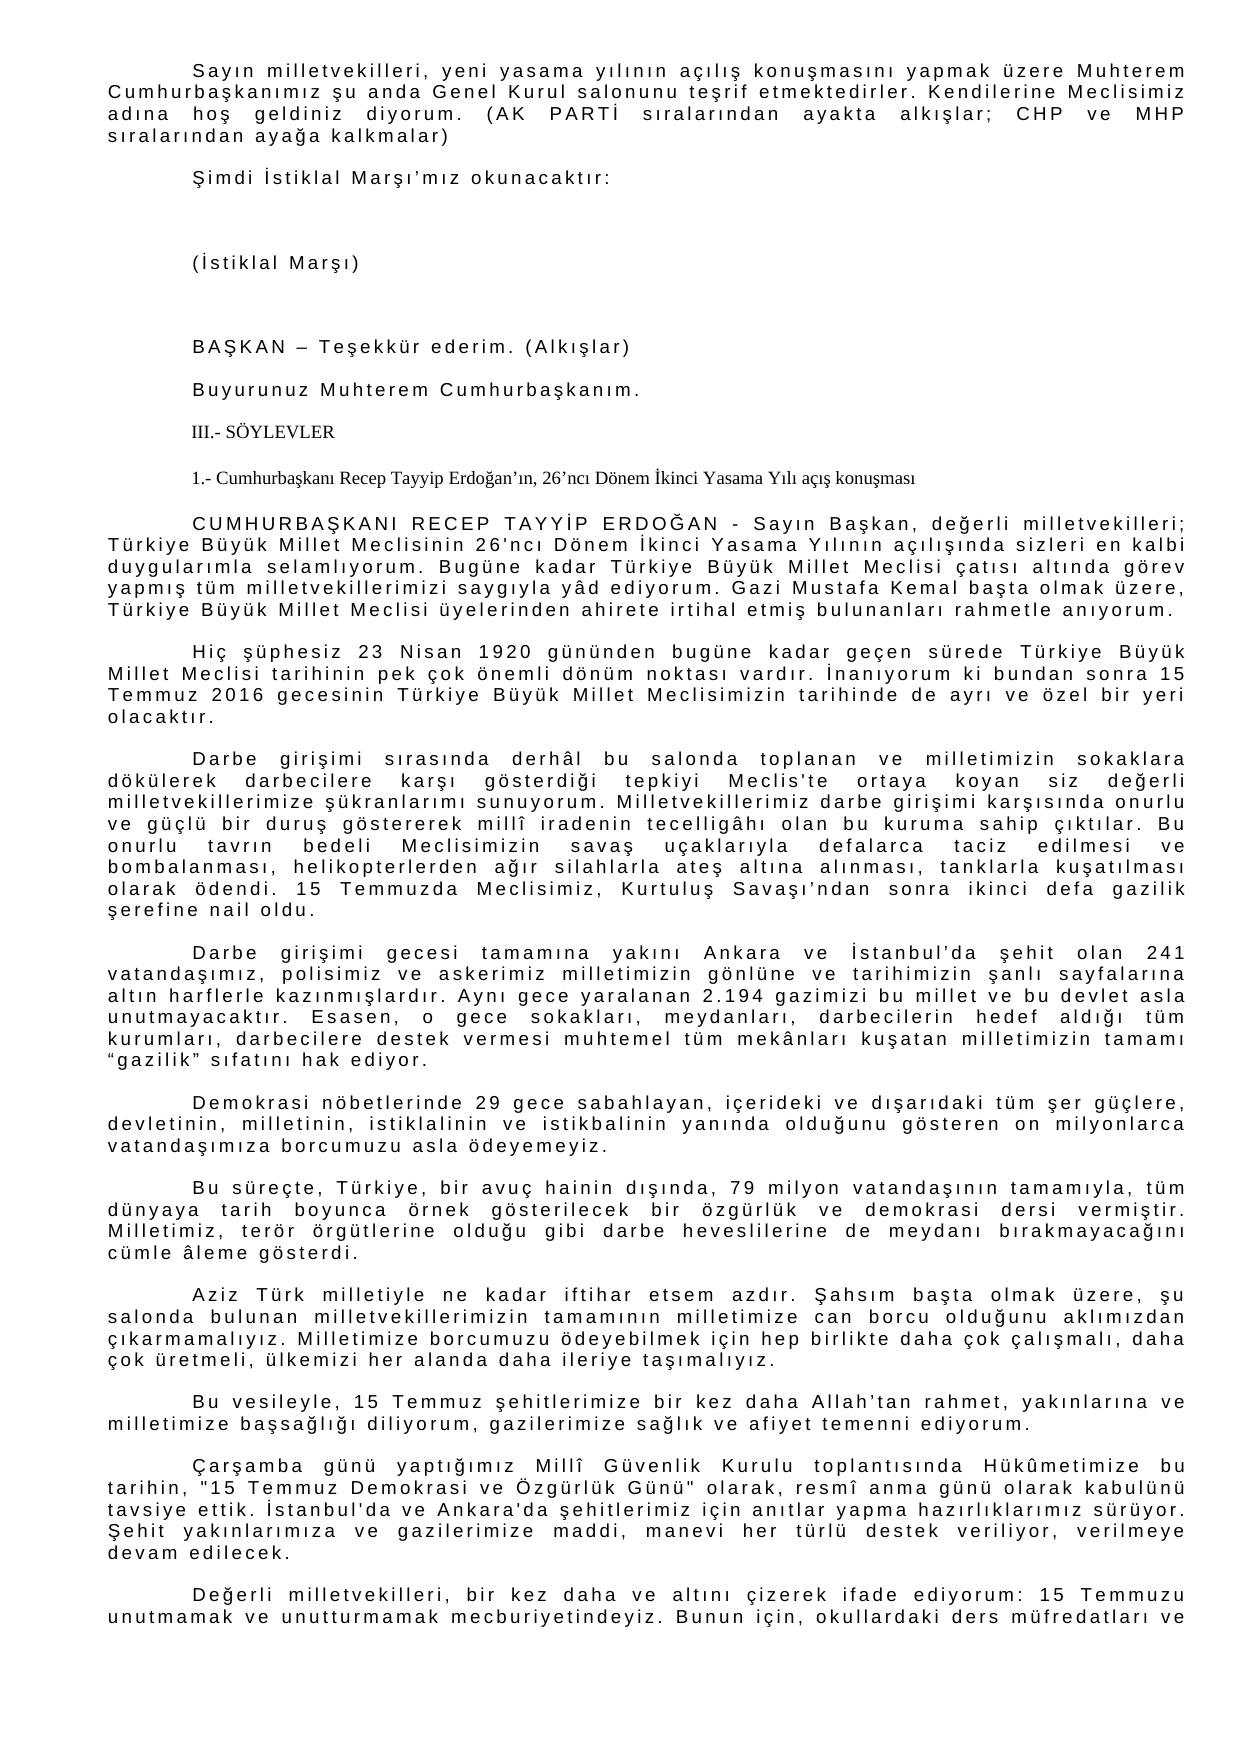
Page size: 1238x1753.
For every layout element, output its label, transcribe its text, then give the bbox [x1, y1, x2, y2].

text Darbe girişimi sırasında derhâl bu salonda toplanan ve milletimizin sokaklara dökülerek darbecilere karşı gösterdiği tepkiyi Meclis'te ortaya koyan siz değerli milletvekillerimize şükranlarımı sunuyorum. Milletvekillerimiz darbe girişimi karşısında onurlu ve güçlü bir duruş göstererek millî iradenin tecelligâhı olan bu kuruma sahip çıktılar. Bu onurlu tavrın bedeli Meclisimizin savaş uçaklarıyla defalarca taciz edilmesi ve bombalanması, helikopterlerden ağır silahlarla ateş altına alınması, tanklarla kuşatılması olarak ödendi. 15 Temmuzda Meclisimiz, Kurtuluş Savaşı’ndan sonra ikinci defa gazilik şerefine nail oldu. [108, 748, 1186, 921]
text Demokrasi nöbetlerinde 29 gece sabahlayan, içerideki ve dışarıdaki tüm şer güçlere, devletinin, milletinin, istiklalinin ve istikbalinin yanında olduğunu gösteren on milyonlarca vatandaşımıza borcumuzu asla ödeyemeyiz. [108, 1092, 1186, 1156]
text Bu süreçte, Türkiye, bir avuç hainin dışında, 79 milyon vatandaşının tamamıyla, tüm dünyaya tarih boyunca örnek gösterilecek bir özgürlük ve demokrasi dersi vermiştir. Milletimiz, terör örgütlerine olduğu gibi darbe heveslilerine de meydanı bırakmayacağını cümle âleme gösterdi. [108, 1177, 1186, 1263]
text III.- SÖYLEVLER [106, 421, 1184, 443]
text Sayın milletvekilleri, yeni yasama yılının açılış konuşmasını yapmak üzere Muhterem Cumhurbaşkanımız şu anda Genel Kurul salonunu teşrif etmektedirler. Kendilerine Meclisimiz adına hoş geldiniz diyorum. (AK PARTİ sıralarından ayakta alkışlar; CHP ve MHP sıralarından ayağa kalkmalar) [108, 60, 1186, 146]
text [108, 1584, 1186, 1627]
text Çarşamba günü yaptığımız Millî Güvenlik Kurulu toplantısında Hükûmetimize bu tarihin, "15 Temmuz Demokrasi ve Özgürlük Günü" olarak, resmî anma günü olarak kabulünü tavsiye ettik. İstanbul'da ve Ankara'da şehitlerimiz için anıtlar yapma hazırlıklarımız sürüyor. Şehit yakınlarımıza ve gazilerimize maddi, manevi her türlü destek veriliyor, verilmeye devam edilecek. [108, 1455, 1186, 1563]
text Darbe girişimi gecesi tamamına yakını Ankara ve İstanbul’da şehit olan 241 vatandaşımız, polisimiz ve askerimiz milletimizin gönlüne ve tarihimizin şanlı sayfalarına altın harflerle kazınmışlardır. Aynı gece yaralanan 2.194 gazimizi bu millet ve bu devlet asla unutmayacaktır. Esasen, o gece sokakları, meydanları, darbecilerin hedef aldığı tüm kurumları, darbecilere destek vermesi muhtemel tüm mekânları kuşatan milletimizin tamamı “gazilik” sıfatını hak ediyor. [108, 941, 1186, 1071]
text BAŞKAN – Teşekkür ederim. (Alkışlar) [108, 336, 1186, 358]
text Aziz Türk milletiyle ne kadar iftihar etsem azdır. Şahsım başta olmak üzere, şu salonda bulunan milletvekillerimizin tamamının milletimize can borcu olduğunu aklımızdan çıkarmamalıyız. Milletimize borcumuzu ödeyebilmek için hep birlikte daha çok çalışmalı, daha çok üretmeli, ülkemizi her alanda daha ileriye taşımalıyız. [108, 1284, 1186, 1371]
text Buyurunuz Muhterem Cumhurbaşkanım. [108, 379, 1186, 400]
text 1.- Cumhurbaşkanı Recep Tayyip Erdoğan’ın, 26’ncı Dönem İkinci Yasama Yılı açış konuşması [106, 467, 1184, 488]
text Şimdi İstiklal Marşı’mız okunacaktır: [108, 167, 1186, 188]
text Hiç şüphesiz 23 Nisan 1920 gününden bugüne kadar geçen sürede Türkiye Büyük Millet Meclisi tarihinin pek çok önemli dönüm noktası vardır. İnanıyorum ki bundan sonra 15 Temmuz 2016 gecesinin Türkiye Büyük Millet Meclisimizin tarihinde de ayrı ve özel bir yeri olacaktır. [108, 641, 1186, 727]
text Bu vesileyle, 15 Temmuz şehitlerimize bir kez daha Allah’tan rahmet, yakınlarına ve milletimize başsağlığı diliyorum, gazilerimize sağlık ve afiyet temenni ediyorum. [108, 1391, 1186, 1434]
text CUMHURBAŞKANI RECEP TAYYİP ERDOĞAN - Sayın Başkan, değerli milletvekilleri; Türkiye Büyük Millet Meclisinin 26'ncı Dönem İkinci Yasama Yılının açılışında sizleri en kalbi duygularımla selamlıyorum. Bugüne kadar Türkiye Büyük Millet Meclisi çatısı altında görev yapmış tüm milletvekillerimizi saygıyla yâd ediyorum. Gazi Mustafa Kemal başta olmak üzere, Türkiye Büyük Millet Meclisi üyelerinden ahirete irtihal etmiş bulunanları rahmetle anıyorum. [108, 512, 1186, 620]
text (İstiklal Marşı) [108, 252, 1186, 273]
